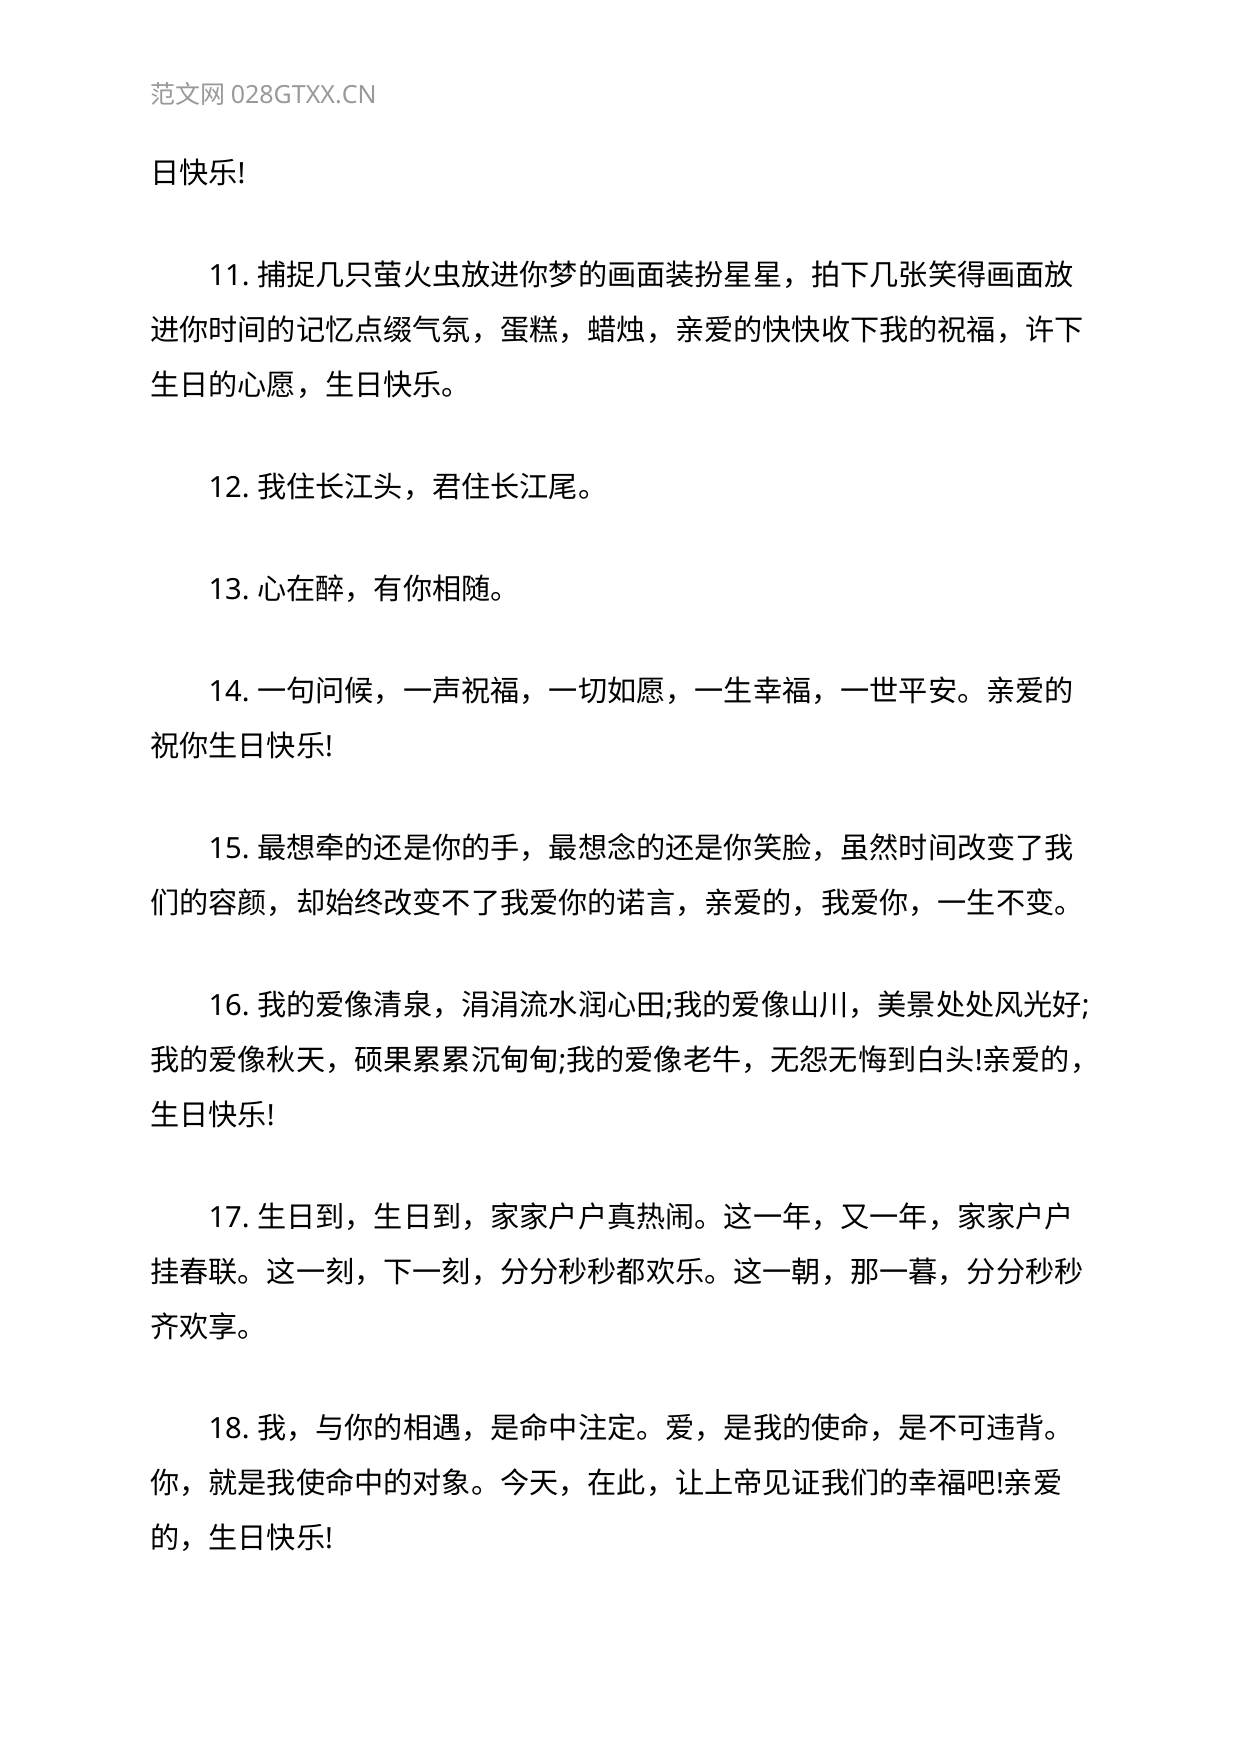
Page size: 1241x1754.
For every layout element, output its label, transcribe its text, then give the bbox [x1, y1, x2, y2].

text 14. 一句问候，一声祝福，一切如愿，一生幸福，一世平安。亲爱的祝你生日快乐! [150, 668, 1090, 765]
text 16. 我的爱像清泉，涓涓流水润心田;我的爱像山川，美景处处风光好;我的爱像秋天，硕果累累沉甸甸;我的爱像老牛，无怨无悔到白头!亲爱的，生日快乐! [150, 981, 1090, 1134]
text 12. 我住长江头，君住长江尾。 [150, 464, 1090, 506]
text 11. 捕捉几只萤火虫放进你梦的画面装扮星星，拍下几张笑得画面放进你时间的记忆点缀气氛，蛋糕，蜡烛，亲爱的快快收下我的祝福，许下生日的心愿，生日快乐。 [150, 252, 1090, 404]
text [150, 150, 1090, 192]
text 17. 生日到，生日到，家家户户真热闹。这一年，又一年，家家户户挂春联。这一刻，下一刻，分分秒秒都欢乐。这一朝，那一暮，分分秒秒齐欢享。 [150, 1193, 1090, 1346]
text 18. 我，与你的相遇，是命中注定。爱，是我的使命，是不可违背。你，就是我使命中的对象。今天，在此，让上帝见证我们的幸福吧!亲爱的，生日快乐! [150, 1405, 1090, 1557]
text 15. 最想牵的还是你的手，最想念的还是你笑脸，虽然时间改变了我们的容颜，却始终改变不了我爱你的诺言，亲爱的，我爱你，一生不变。 [150, 824, 1090, 922]
text 13. 心在醉，有你相随。 [150, 566, 1090, 608]
